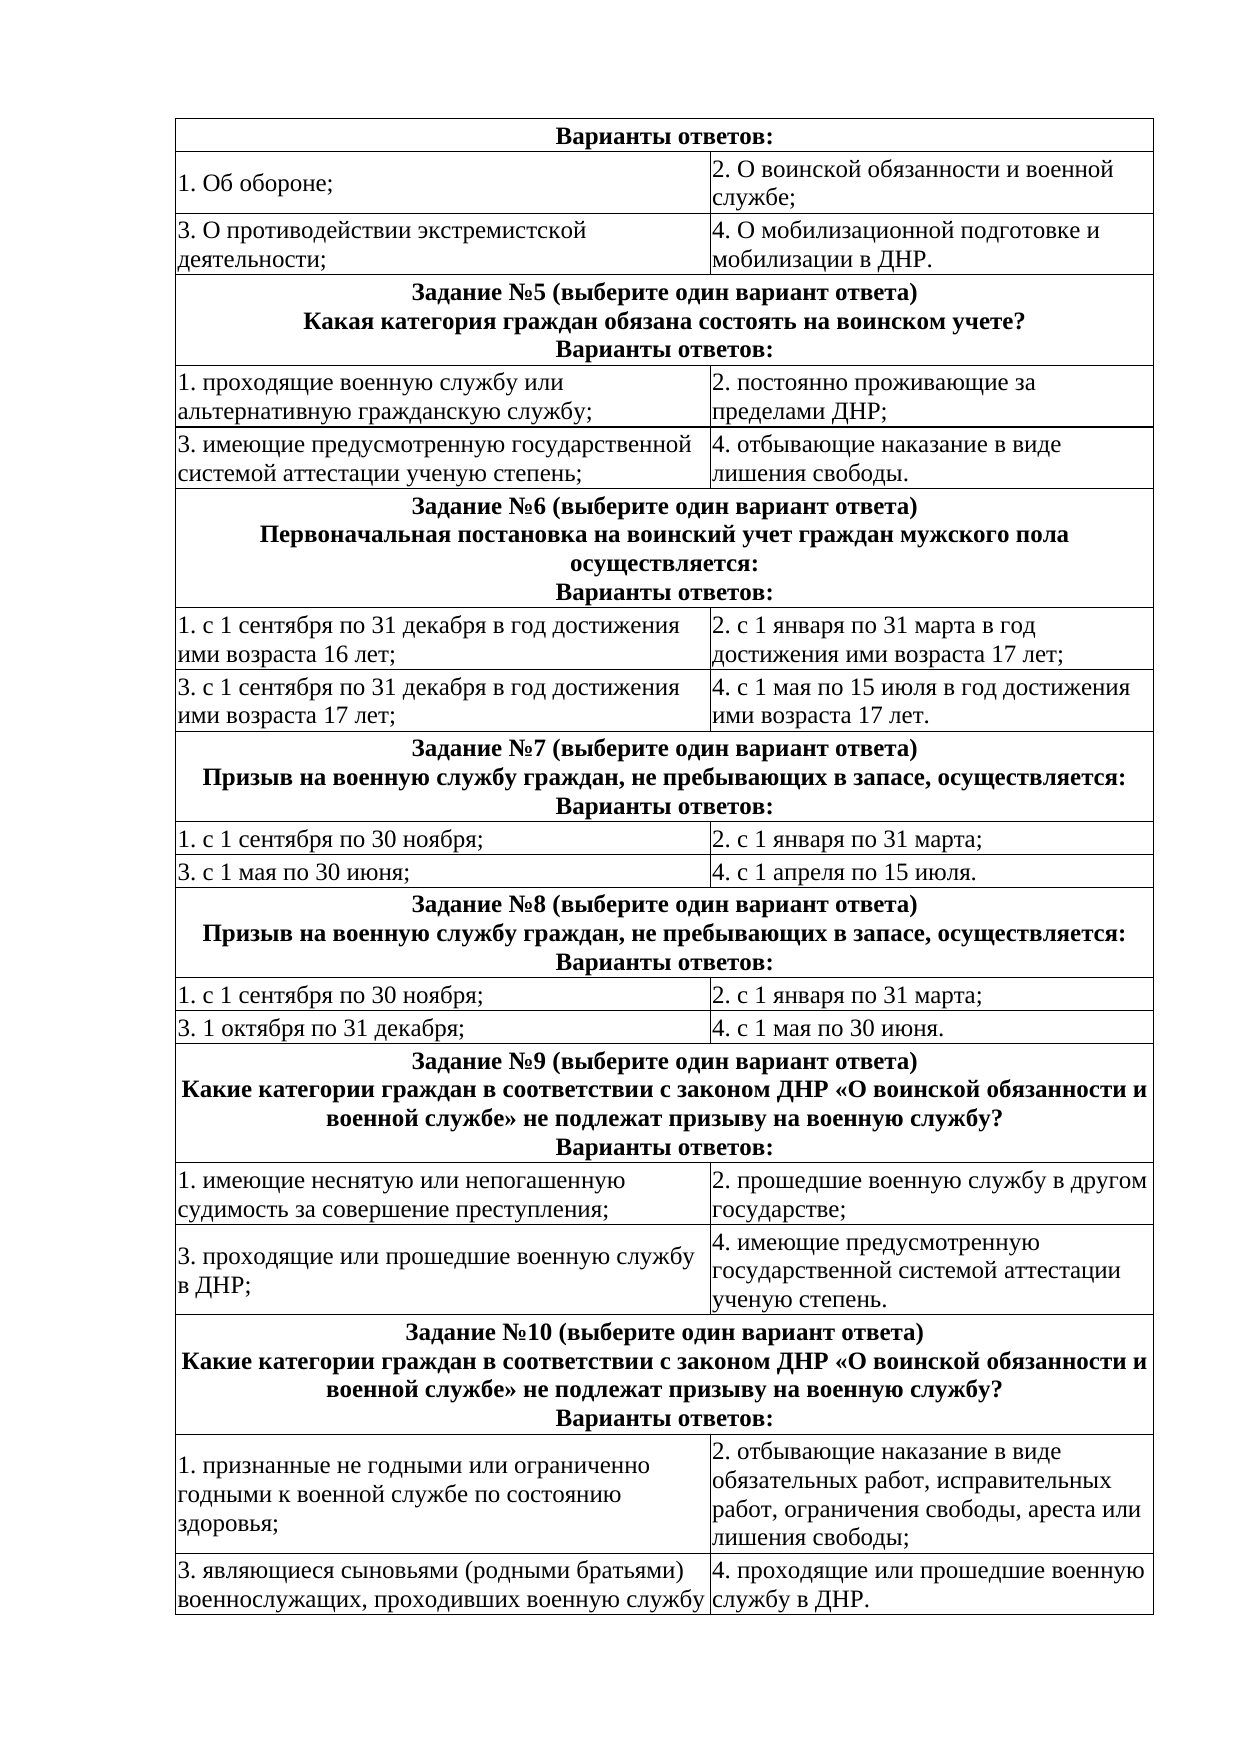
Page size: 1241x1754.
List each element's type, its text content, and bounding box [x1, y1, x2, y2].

table_cell 1. Об обороне; [176, 152, 710, 213]
table_cell 1. признанные не годными или ограниченно годными к военной службе по состоянию здоровья; [176, 1435, 710, 1553]
table_cell 3. проходящие или прошедшие военную службу в ДНР; [176, 1225, 710, 1314]
